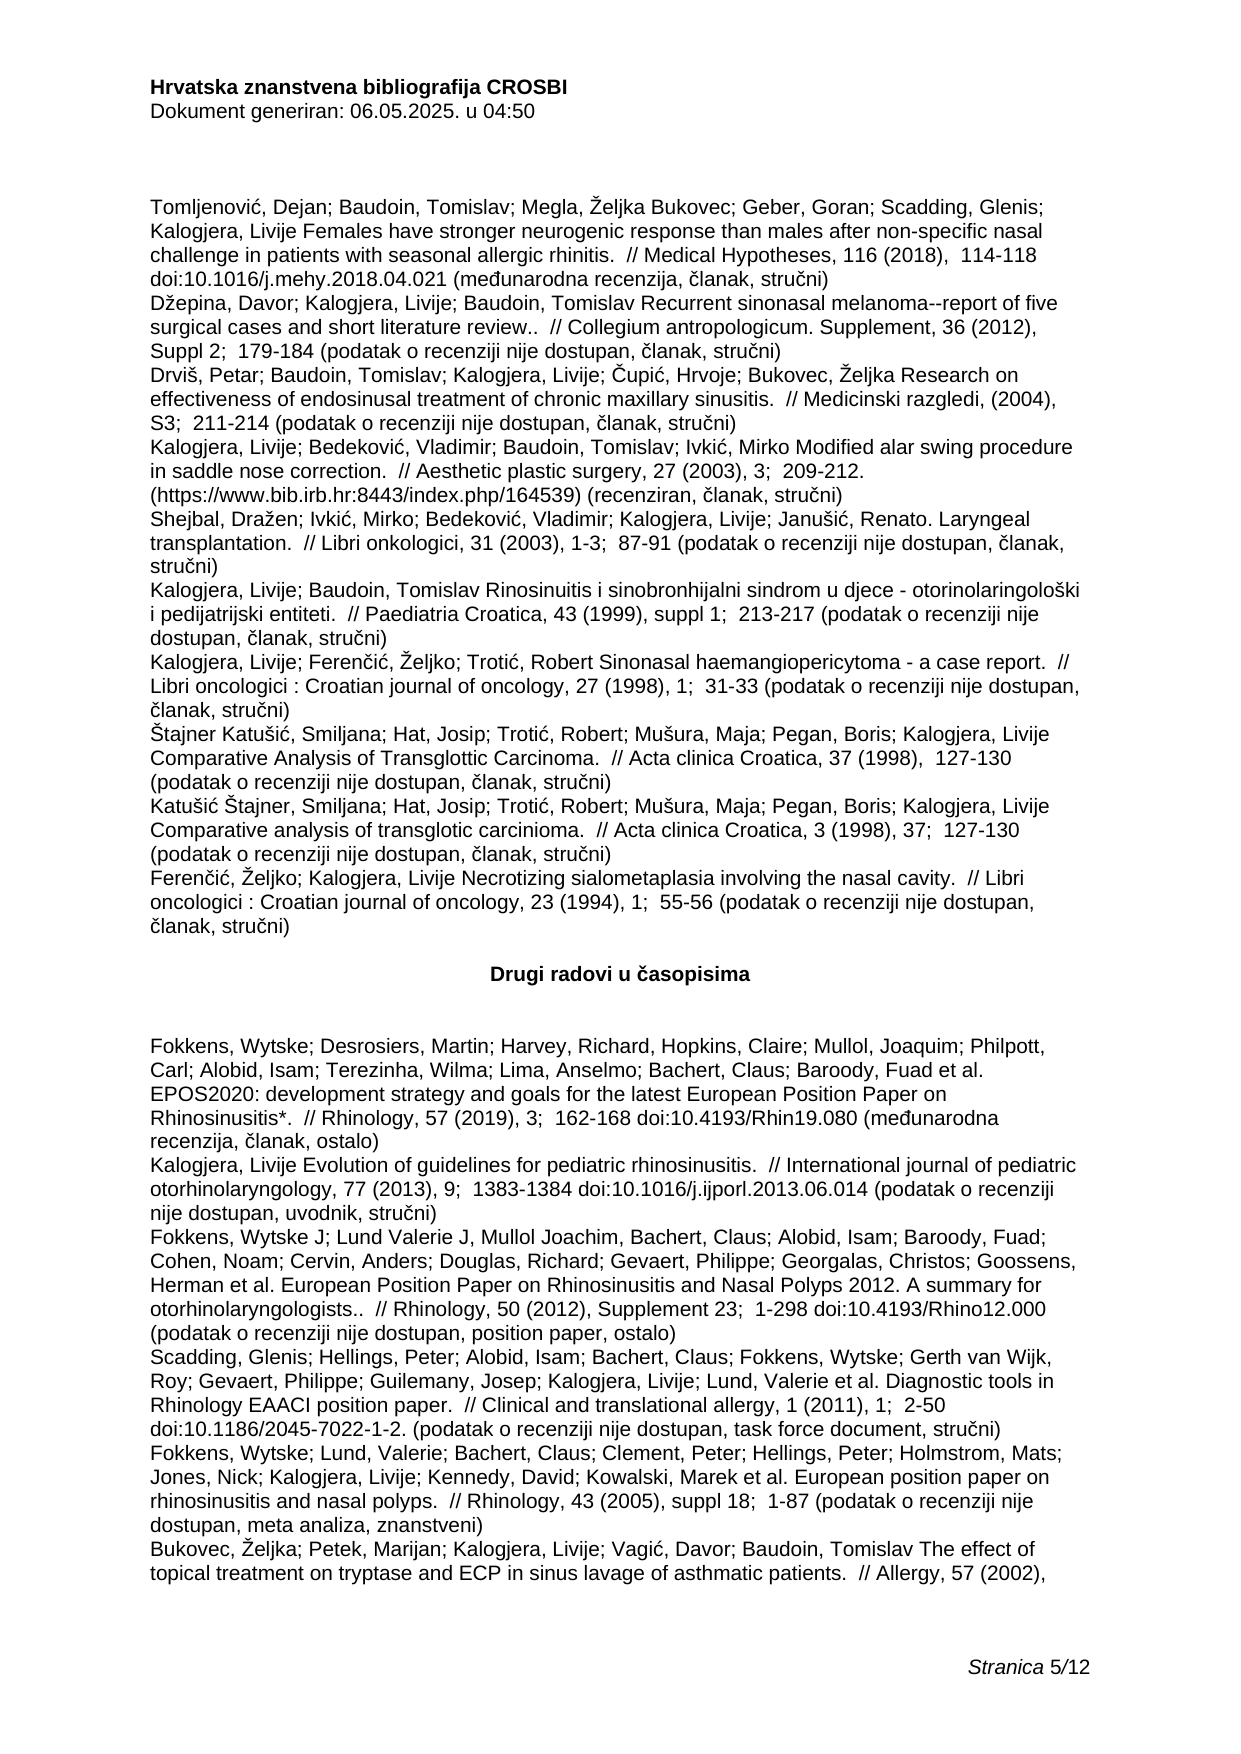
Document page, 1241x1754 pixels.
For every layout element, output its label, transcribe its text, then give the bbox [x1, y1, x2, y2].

subtitle Drugi radovi u časopisima [150, 962, 1090, 986]
text Kalogjera, Livije; Baudoin, Tomislav [150, 578, 1090, 650]
text Scadding, Glenis; Hellings, Peter; Alobid, Isam; Bachert, Claus; Fokkens, Wytske; Gerth van Wijk, Roy; Gevaert, Philippe; Guilemany, Josep; Kalogjera, Livije; Lund, Valerie et al. [150, 1345, 1090, 1441]
text Štajner Katušić, Smiljana; Hat, Josip; Trotić, Robert; Mušura, Maja; Pegan, Boris; Kalogjera, Livije [150, 722, 1090, 794]
text Shejbal, Dražen; Ivkić, Mirko; Bedeković, Vladimir; Kalogjera, Livije; Janušić, Renato. [150, 506, 1090, 578]
text Drviš, Petar; Baudoin, Tomislav; Kalogjera, Livije; Čupić, Hrvoje; Bukovec, Željka [150, 363, 1090, 434]
text Kalogjera, Livije; Ferenčić, Željko; Trotić, Robert [150, 650, 1090, 722]
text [150, 1537, 1090, 1584]
text Katušić Štajner, Smiljana; Hat, Josip; Trotić, Robert; Mušura, Maja; Pegan, Boris; Kalogjera, Livije [150, 794, 1090, 866]
text Tomljenović, Dejan; Baudoin, Tomislav; Megla, Željka Bukovec; Geber, Goran; Scadding, Glenis; Kalogjera, Livije [150, 195, 1090, 291]
text Džepina, Davor; Kalogjera, Livije; Baudoin, Tomislav [150, 291, 1090, 363]
text Fokkens, Wytske; Lund, Valerie; Bachert, Claus; Clement, Peter; Hellings, Peter; Holmstrom, Mats; Jones, Nick; Kalogjera, Livije; Kennedy, David; Kowalski, Marek et al. [150, 1441, 1090, 1537]
text Kalogjera, Livije [150, 1153, 1090, 1225]
text Kalogjera, Livije; Bedeković, Vladimir; Baudoin, Tomislav; Ivkić, Mirko [150, 434, 1090, 506]
text Fokkens, Wytske J; Lund Valerie J, Mullol Joachim, Bachert, Claus; Alobid, Isam; Baroody, Fuad; Cohen, Noam; Cervin, Anders; Douglas, Richard; Gevaert, Philippe; Georgalas, Christos; Goossens, Herman et al. [150, 1225, 1090, 1345]
text Fokkens, Wytske; Desrosiers, Martin; Harvey, Richard, Hopkins, Claire; Mullol, Joaquim; Philpott, Carl; Alobid, Isam; Terezinha, Wilma; Lima, Anselmo; Bachert, Claus; Baroody, Fuad et al. [150, 1033, 1090, 1153]
text Ferenčić, Željko; Kalogjera, Livije [150, 866, 1090, 938]
